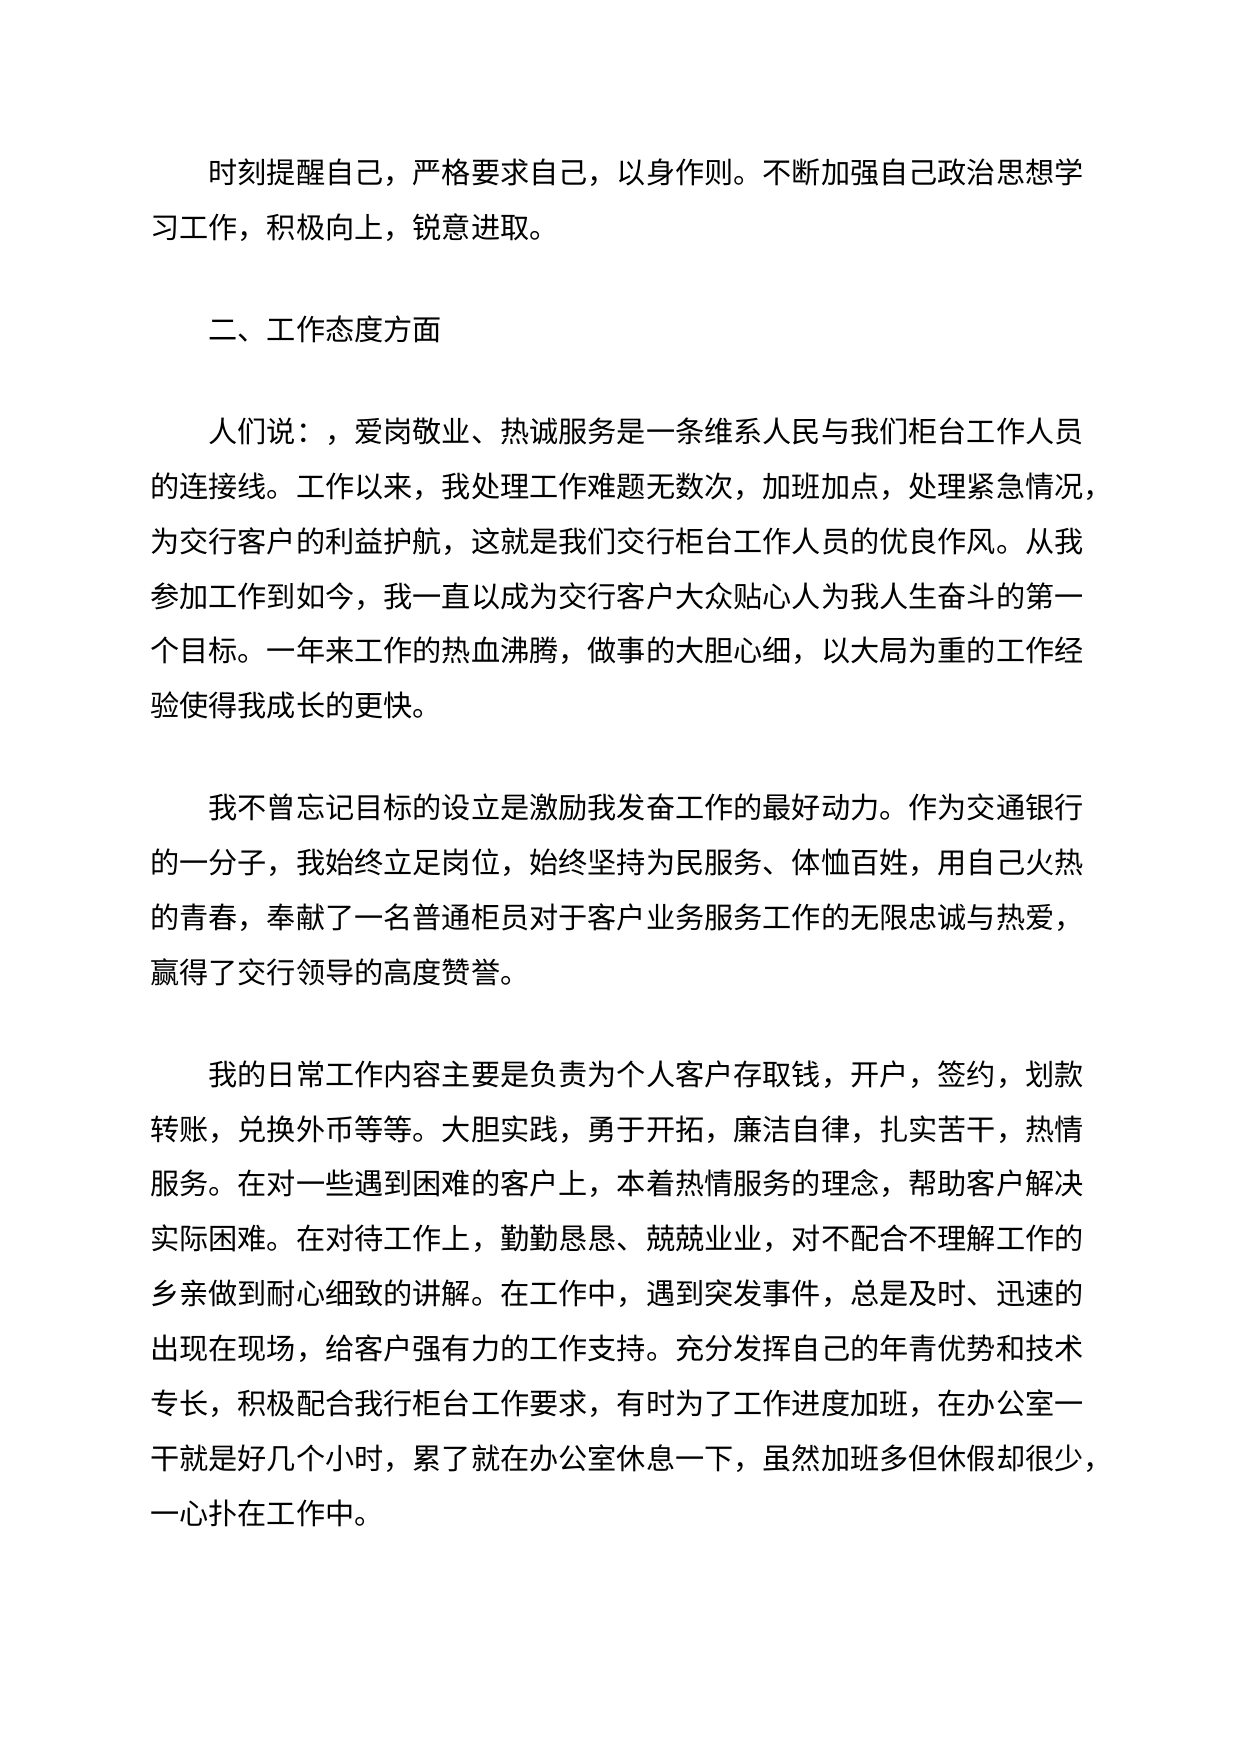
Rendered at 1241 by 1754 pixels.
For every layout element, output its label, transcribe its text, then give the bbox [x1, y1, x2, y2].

text 二、工作态度方面 [150, 307, 1090, 349]
text 时刻提醒自己，严格要求自己，以身作则。不断加强自己政治思想学习工作，积极向上，锐意进取。 [150, 150, 1090, 247]
text 人们说：，爱岗敬业、热诚服务是一条维系人民与我们柜台工作人员的连接线。工作以来，我处理工作难题无数次，加班加点，处理紧急情况，为交行客户的利益护航，这就是我们交行柜台工作人员的优良作风。从我参加工作到如今，我一直以成为交行客户大众贴心人为我人生奋斗的第一个目标。一年来工作的热血沸腾，做事的大胆心细，以大局为重的工作经验使得我成长的更快。 [150, 408, 1090, 725]
text 我的日常工作内容主要是负责为个人客户存取钱，开户，签约，划款转账，兑换外币等等。大胆实践，勇于开拓，廉洁自律，扎实苦干，热情服务。在对一些遇到困难的客户上，本着热情服务的理念，帮助客户解决实际困难。在对待工作上，勤勤恳恳、兢兢业业，对不配合不理解工作的乡亲做到耐心细致的讲解。在工作中，遇到突发事件，总是及时、迅速的出现在现场，给客户强有力的工作支持。充分发挥自己的年青优势和技术专长，积极配合我行柜台工作要求，有时为了工作进度加班，在办公室一干就是好几个小时，累了就在办公室休息一下，虽然加班多但休假却很少，一心扑在工作中。 [150, 1051, 1090, 1533]
text 我不曾忘记目标的设立是激励我发奋工作的最好动力。作为交通银行的一分子，我始终立足岗位，始终坚持为民服务、体恤百姓，用自己火热的青春，奉献了一名普通柜员对于客户业务服务工作的无限忠诚与热爱，赢得了交行领导的高度赞誉。 [150, 785, 1090, 992]
